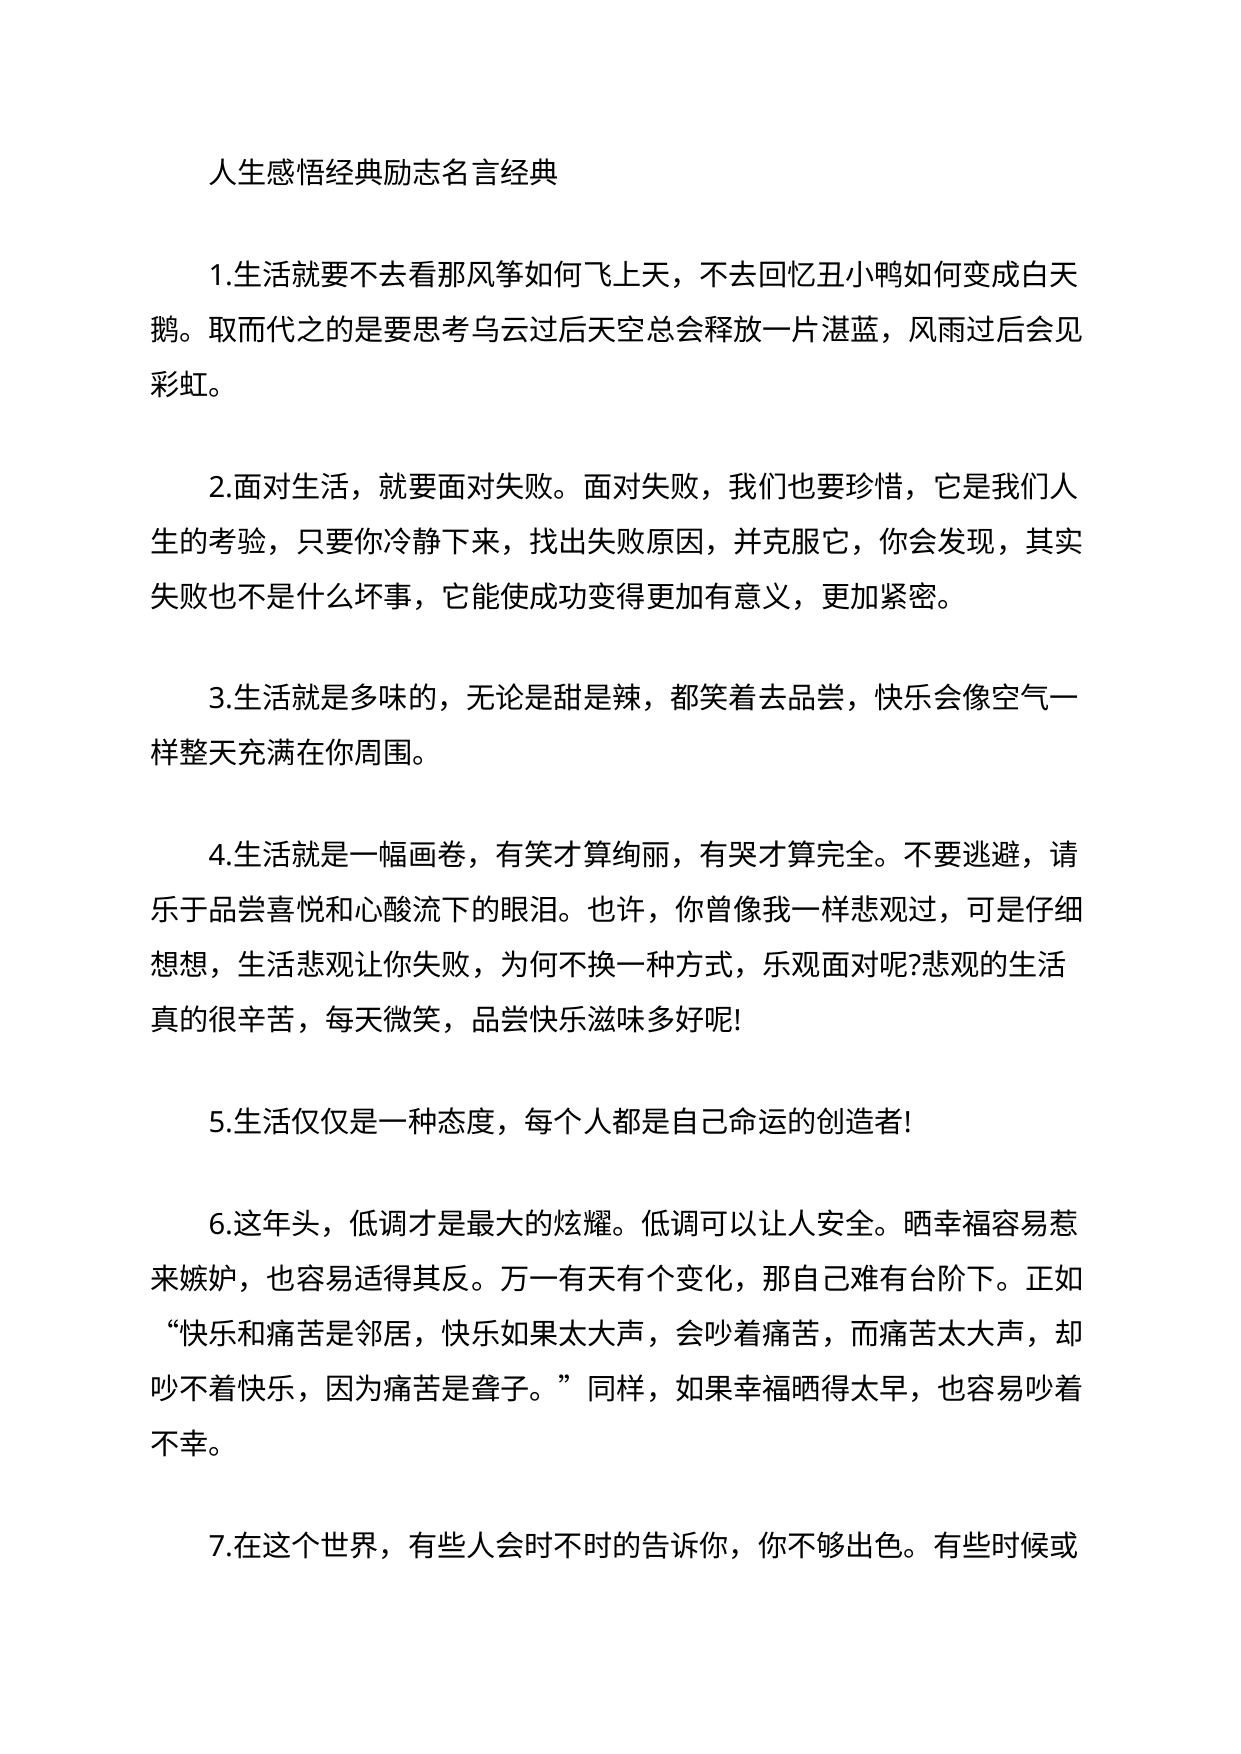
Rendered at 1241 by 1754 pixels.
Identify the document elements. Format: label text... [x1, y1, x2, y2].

text 3.生活就是多味的，无论是甜是辣，都笑着去品尝，快乐会像空气一样整天充满在你周围。 [150, 675, 1090, 772]
text 4.生活就是一幅画卷，有笑才算绚丽，有哭才算完全。不要逃避，请乐于品尝喜悦和心酸流下的眼泪。也许，你曾像我一样悲观过，可是仔细想想，生活悲观让你失败，为何不换一种方式，乐观面对呢?悲观的生活真的很辛苦，每天微笑，品尝快乐滋味多好呢! [150, 832, 1090, 1039]
text 6.这年头，低调才是最大的炫耀。低调可以让人安全。晒幸福容易惹来嫉妒，也容易适得其反。万一有天有个变化，那自己难有台阶下。正如“快乐和痛苦是邻居，快乐如果太大声，会吵着痛苦，而痛苦太大声，却吵不着快乐，因为痛苦是聋子。”同样，如果幸福晒得太早，也容易吵着不幸。 [150, 1201, 1090, 1463]
text 2.面对生活，就要面对失败。面对失败，我们也要珍惜，它是我们人生的考验，只要你冷静下来，找出失败原因，并克服它，你会发现，其实失败也不是什么坏事，它能使成功变得更加有意义，更加紧密。 [150, 463, 1090, 616]
text 1.生活就要不去看那风筝如何飞上天，不去回忆丑小鸭如何变成白天鹅。取而代之的是要思考乌云过后天空总会释放一片湛蓝，风雨过后会见彩虹。 [150, 252, 1090, 404]
text 人生感悟经典励志名言经典 [150, 150, 1090, 192]
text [150, 1522, 1090, 1564]
text 5.生活仅仅是一种态度，每个人都是自己命运的创造者! [150, 1099, 1090, 1141]
